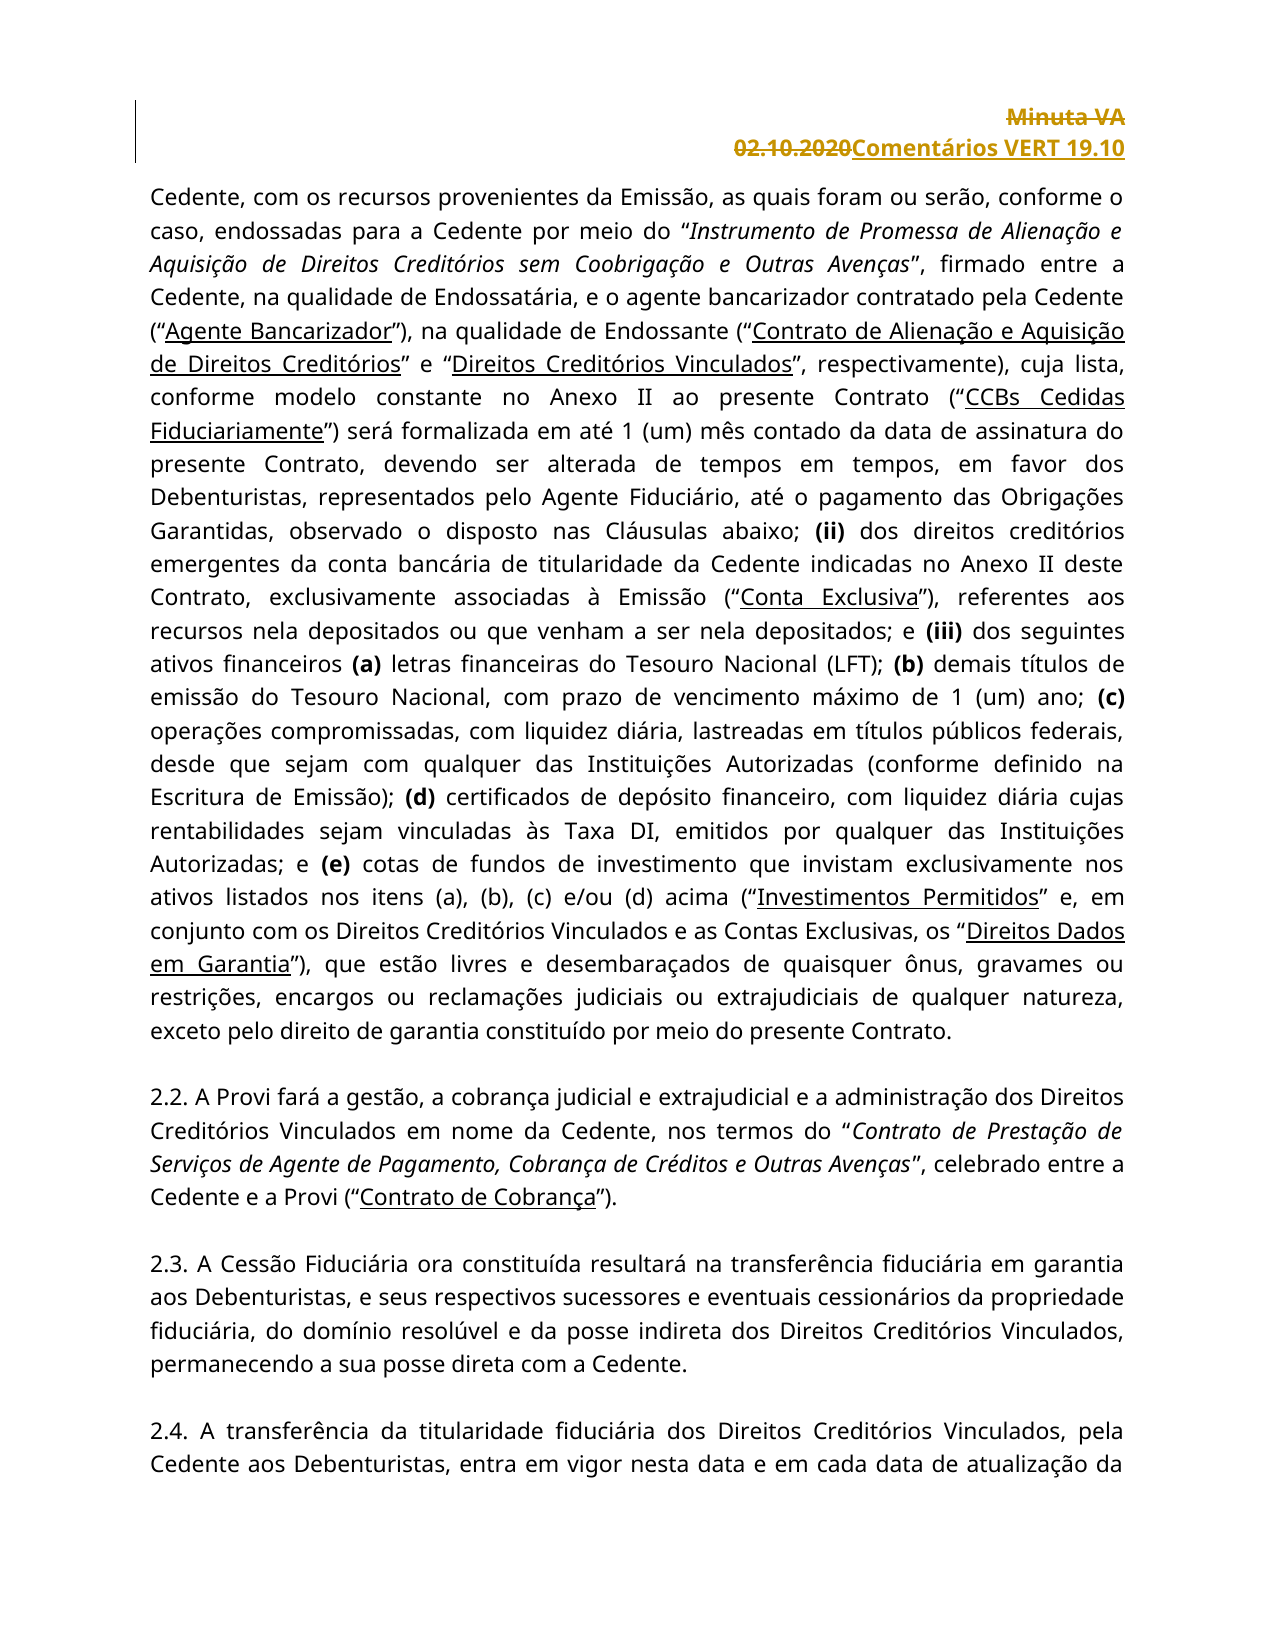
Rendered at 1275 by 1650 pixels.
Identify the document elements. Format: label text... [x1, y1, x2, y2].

list 2.2. A Provi fará a gestão, a cobrança judicial e extrajudicial e a administração dos Direitos Creditórios Vinculados em nome da Cedente, nos termos do “Contrato de Prestação de Serviços de Agente de Pagamento, Cobrança de Créditos e Outras Avenças”, celebrado entre a Cedente e a Provi (“Contrato de Cobrança”). [150, 1079, 1125, 1212]
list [150, 1412, 1125, 1479]
list 2.3. A Cessão Fiduciária ora constituída resultará na transferência fiduciária em garantia aos Debenturistas, e seus respectivos sucessores e eventuais cessionários da propriedade fiduciária, do domínio resolúvel e da posse indireta dos Direitos Creditórios Vinculados, permanecendo a sua posse direta com a Cedente. [150, 1246, 1125, 1379]
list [150, 179, 1125, 1046]
